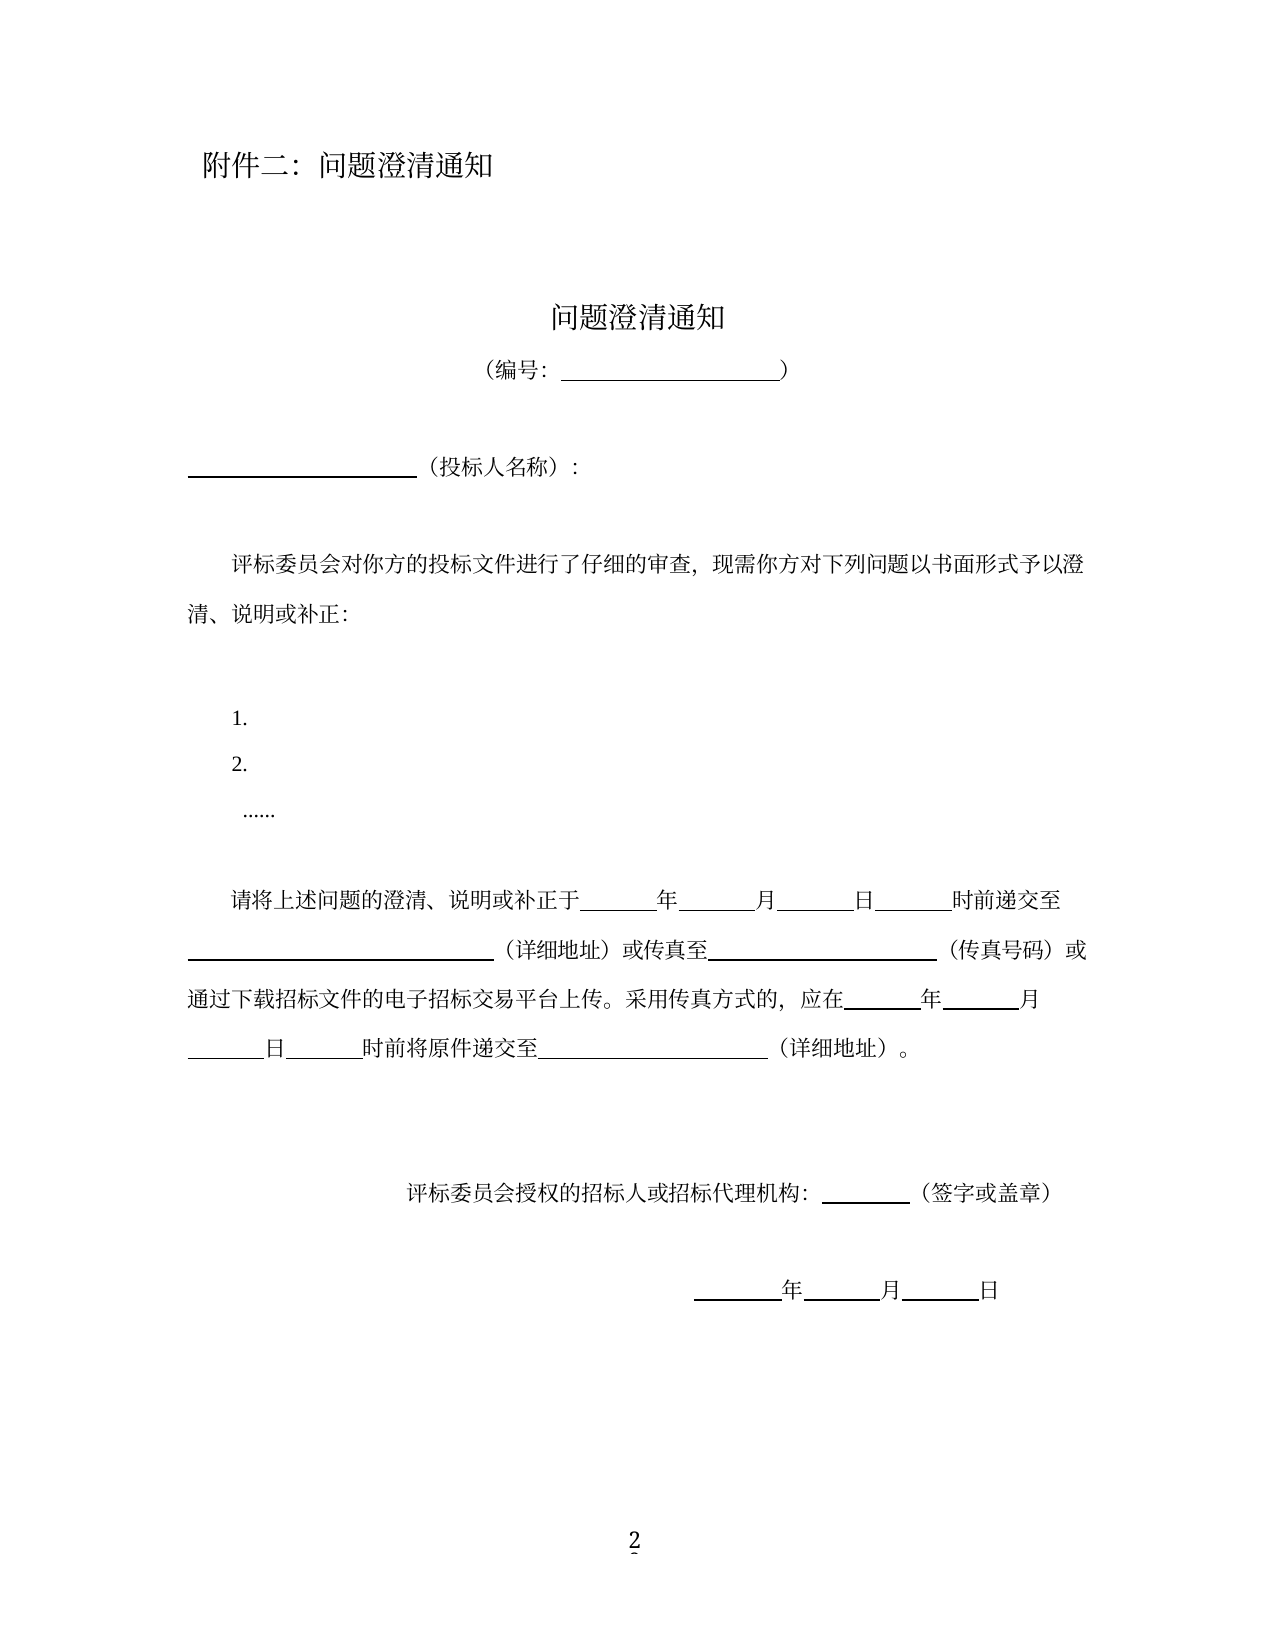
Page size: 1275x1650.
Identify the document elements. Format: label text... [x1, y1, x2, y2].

text ...... [242, 797, 1089, 822]
text 评标委员会授权的招标人或招标代理机构： （签字或盖章） [406, 1176, 1089, 1207]
subtitle 附件二：问题澄清通知 [202, 146, 1089, 184]
text 日 时前将原件递交至 （详细地址）。 [187, 1031, 1089, 1062]
text 2. [231, 751, 1089, 776]
text （详细地址）或传真至 （传真号码）或 [187, 933, 1097, 964]
text 通过下载招标文件的电子招标交易平台上传。采用传真方式的，应在 年 月 [187, 982, 1089, 1013]
text （投标人名称）： [187, 450, 1089, 481]
text 请将上述问题的澄清、说明或补正于 年 月 日 时前递交至 [230, 883, 1089, 915]
text 评标委员会对你方的投标文件进行了仔细的审查，现需你方对下列问题以书面形式予以澄 清、说明或补正： [187, 547, 1089, 629]
text 问题澄清通知 [177, 295, 1099, 337]
text 年 月 日 [694, 1273, 1089, 1304]
text 1. [231, 705, 1089, 730]
text （编号： ） [177, 353, 1098, 385]
